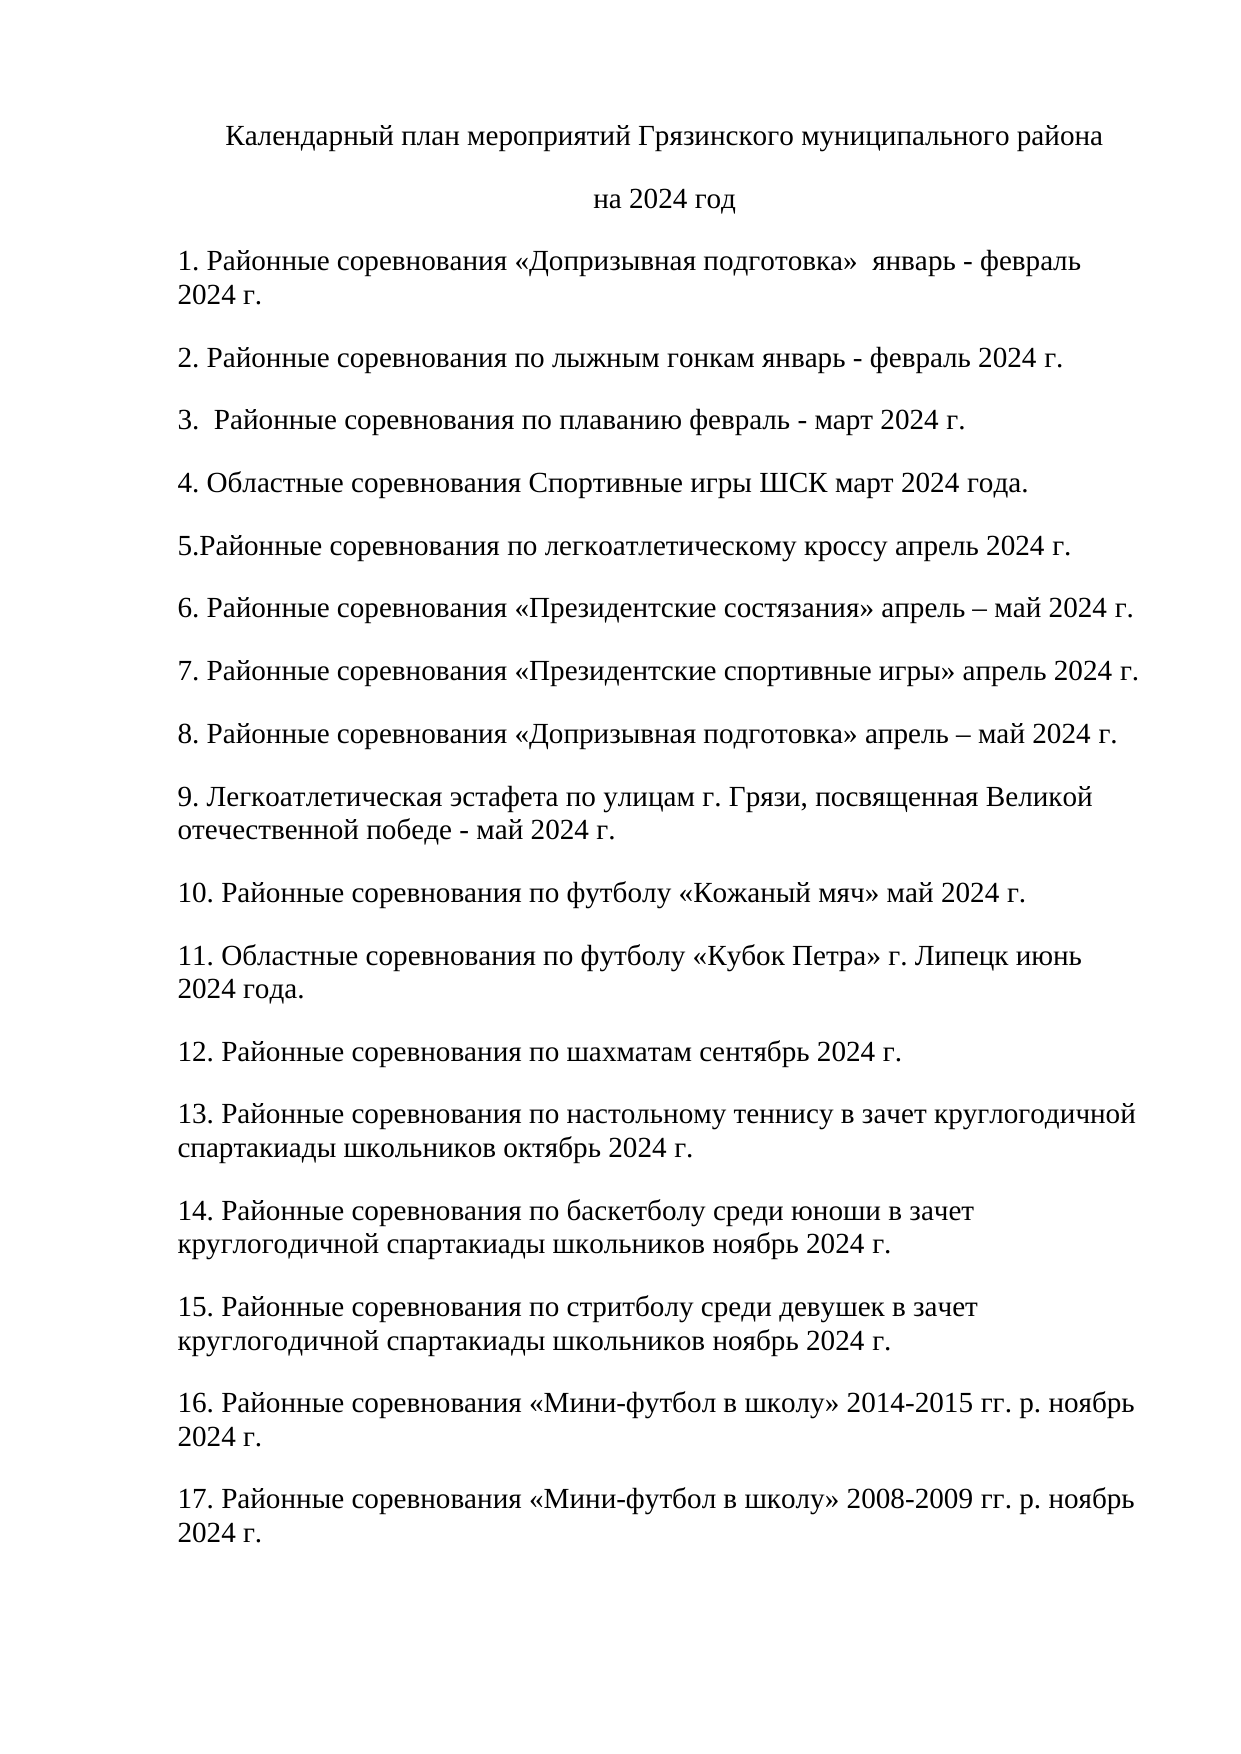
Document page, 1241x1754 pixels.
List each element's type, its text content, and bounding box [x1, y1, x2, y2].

text 12. Районные соревнования по шахматам сентябрь 2024 г. [177, 1034, 1152, 1067]
text 9. Легкоатлетическая эстафета по улицам г. Грязи, посвященная Великой отечественной победе - май 2024 г. [177, 779, 1152, 846]
text Календарный план мероприятий Грязинского муниципального района [177, 118, 1152, 152]
text 3. Районные соревнования по плаванию февраль - март 2024 г. [177, 402, 1152, 436]
text 11. Областные соревнования по футболу «Кубок Петра» г. Липецк июнь 2024 года. [177, 938, 1152, 1005]
text 8. Районные соревнования «Допризывная подготовка» апрель – май 2024 г. [177, 716, 1152, 749]
text 2. Районные соревнования по лыжным гонкам январь - февраль 2024 г. [177, 340, 1152, 373]
text 17. Районные соревнования «Мини-футбол в школу» 2008-2009 гг. р. ноябрь 2024 г. [177, 1482, 1152, 1549]
text 6. Районные соревнования «Президентские состязания» апрель – май 2024 г. [177, 591, 1152, 624]
text 4. Областные соревнования Спортивные игры ШСК март 2024 года. [177, 465, 1152, 499]
text на 2024 год [177, 181, 1152, 214]
text 14. Районные соревнования по баскетболу среди юноши в зачет круглогодичной спартакиады школьников ноябрь 2024 г. [177, 1193, 1152, 1260]
text 10. Районные соревнования по футболу «Кожаный мяч» май 2024 г. [177, 875, 1152, 908]
text 16. Районные соревнования «Мини-футбол в школу» 2014-2015 гг. р. ноябрь 2024 г. [177, 1385, 1152, 1452]
text 15. Районные соревнования по стритболу среди девушек в зачет круглогодичной спартакиады школьников ноябрь 2024 г. [177, 1289, 1152, 1356]
text 7. Районные соревнования «Президентские спортивные игры» апрель 2024 г. [177, 653, 1152, 687]
text 13. Районные соревнования по настольному теннису в зачет круглогодичной спартакиады школьников октябрь 2024 г. [177, 1097, 1152, 1164]
text 1. Районные соревнования «Допризывная подготовка» январь - февраль 2024 г. [177, 243, 1152, 311]
text 5.Районные соревнования по легкоатлетическому кроссу апрель 2024 г. [177, 528, 1152, 561]
